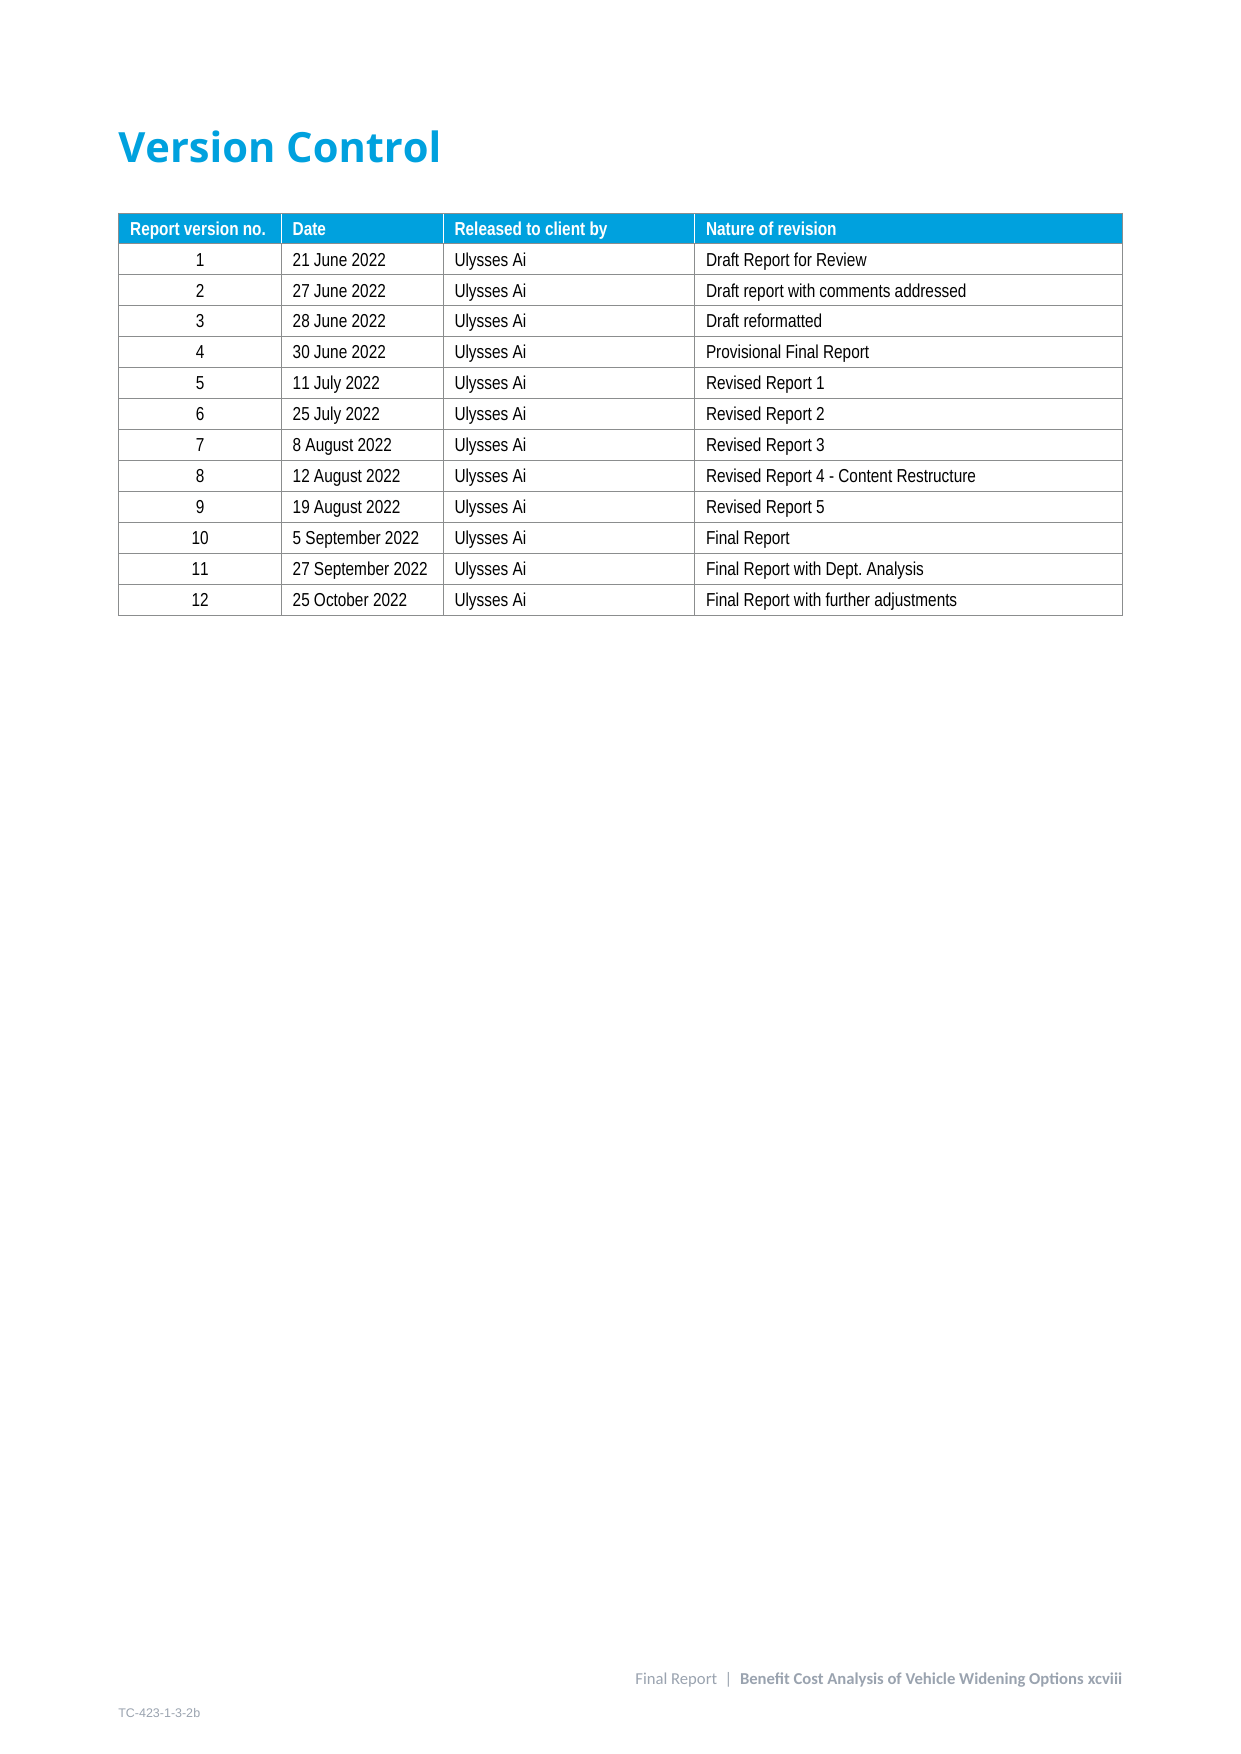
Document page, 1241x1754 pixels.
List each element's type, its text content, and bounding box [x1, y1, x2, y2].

table_cell Revised Report 2 [695, 399, 1122, 429]
table_cell Ulysses Ai [444, 306, 694, 336]
table_cell Ulysses Ai [444, 399, 694, 429]
table_cell Ulysses Ai [444, 430, 694, 460]
table_cell Ulysses Ai [444, 275, 694, 305]
table_cell Ulysses Ai [444, 461, 694, 491]
table_cell Ulysses Ai [444, 368, 694, 398]
table_cell 8 August 2022 [282, 430, 443, 460]
table_cell Ulysses Ai [444, 492, 694, 522]
table_cell 12 August 2022 [282, 461, 443, 491]
table_header Report version no. [119, 214, 281, 243]
table_header Nature of revision [695, 214, 1122, 243]
table_cell Draft reformatted [695, 306, 1122, 336]
table_cell Ulysses Ai [444, 337, 694, 367]
table_cell Provisional Final Report [695, 337, 1122, 367]
table_cell 25 July 2022 [282, 399, 443, 429]
table_cell 12 [119, 585, 281, 614]
table_cell 30 June 2022 [282, 337, 443, 367]
table_cell Revised Report 4 - Content Restructure [695, 461, 1122, 491]
table_cell 1 [119, 244, 281, 274]
table_cell Ulysses Ai [444, 244, 694, 274]
table_cell 3 [119, 306, 281, 336]
table_header Released to client by [444, 214, 694, 243]
table_cell Ulysses Ai [444, 554, 694, 584]
table_cell 28 June 2022 [282, 306, 443, 336]
table_cell Final Report with Dept. Analysis [695, 554, 1122, 584]
table_cell 8 [119, 461, 281, 491]
table_cell 9 [119, 492, 281, 522]
table_cell 27 September 2022 [282, 554, 443, 584]
table_cell 7 [119, 430, 281, 460]
table_cell 11 July 2022 [282, 368, 443, 398]
table_cell Final Report with further adjustments [695, 585, 1122, 614]
table_cell Ulysses Ai [444, 523, 694, 553]
table_cell 21 June 2022 [282, 244, 443, 274]
table_cell Revised Report 5 [695, 492, 1122, 522]
table_cell 6 [119, 399, 281, 429]
table_cell Ulysses Ai [444, 585, 694, 614]
table_cell 10 [119, 523, 281, 553]
table_cell Draft report with comments addressed [695, 275, 1122, 305]
table_cell 4 [119, 337, 281, 367]
table_cell 11 [119, 554, 281, 584]
table_cell Revised Report 3 [695, 430, 1122, 460]
subtitle Version Control [118, 118, 1122, 175]
table_header Date [282, 214, 443, 243]
table_cell 25 October 2022 [282, 585, 443, 614]
table_cell 2 [119, 275, 281, 305]
table_cell Revised Report 1 [695, 368, 1122, 398]
table_cell 19 August 2022 [282, 492, 443, 522]
table_cell Draft Report for Review [695, 244, 1122, 274]
table_cell 5 [119, 368, 281, 398]
table_cell 27 June 2022 [282, 275, 443, 305]
table_cell 5 September 2022 [282, 523, 443, 553]
table_cell Final Report [695, 523, 1122, 553]
